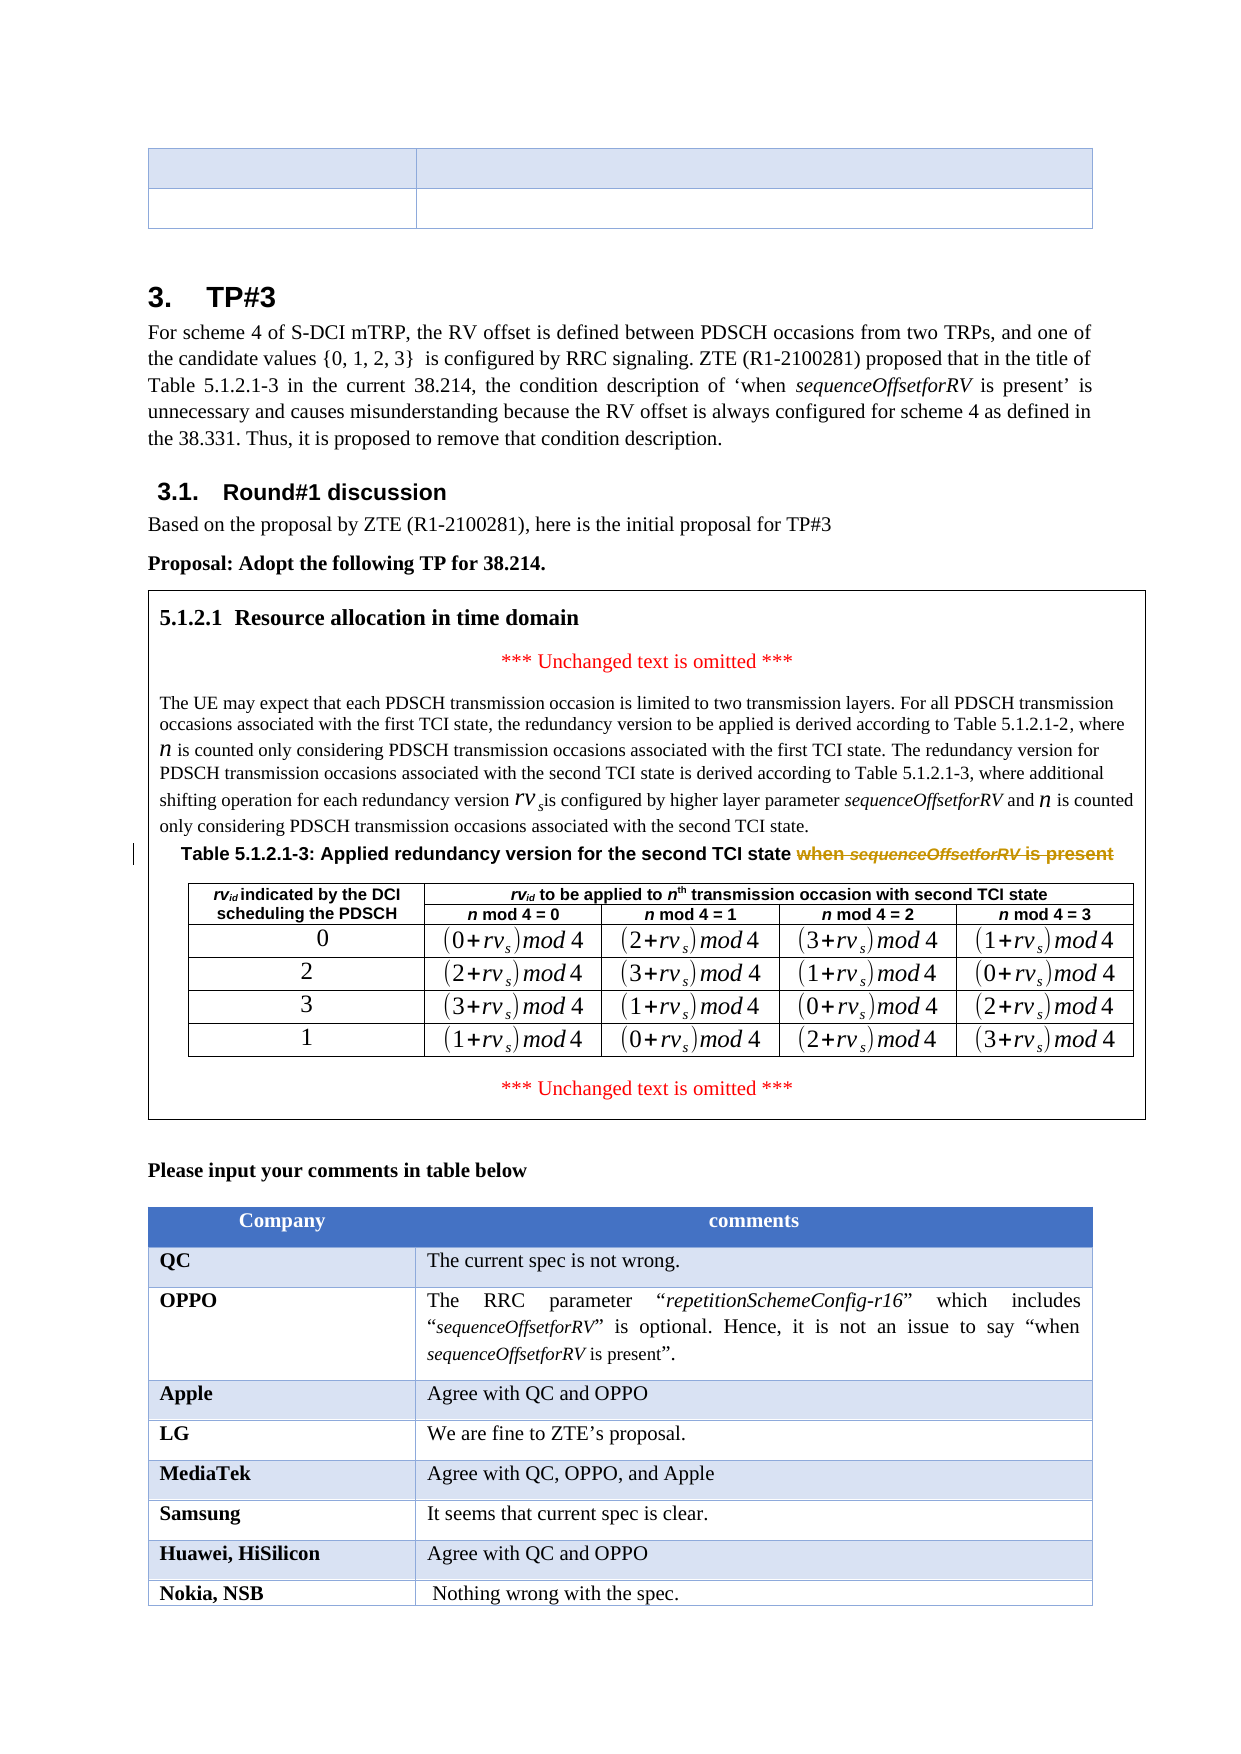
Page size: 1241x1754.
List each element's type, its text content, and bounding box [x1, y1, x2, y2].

table_cell Agree with QC and OPPO [416, 1541, 1092, 1579]
table_cell We are fine to ZTE’s proposal. [416, 1421, 1092, 1459]
text Proposal: Adopt the following TP for 38.214. [148, 551, 1093, 575]
table_cell Agree with QC, OPPO, and Apple [416, 1461, 1092, 1499]
table_cell Huawei, HiSilicon [149, 1541, 415, 1579]
table_header comments [416, 1208, 1092, 1247]
table_cell [149, 189, 416, 228]
table_cell Samsung [149, 1501, 415, 1539]
table_header Company [149, 1208, 415, 1247]
table_cell OPPO [149, 1288, 415, 1379]
text Please input your comments in table below [148, 1158, 1093, 1182]
table_cell Agree with QC and OPPO [416, 1381, 1092, 1419]
table_cell It seems that current spec is clear. [416, 1501, 1092, 1539]
table_header 5.1.2.1 Resource allocation in time domain *** Unchanged text is omitted *** The UE may expect that each PDSCH transmission occasion is limited to two transmission layers. For all PDSCH transmission occasions associated with the first TCI state, the redundancy version to be applied is derived according to Table 5.1.2.1-2, where is counted only considering PDSCH transmission occasions associated with the first TCI state. The redundancy version for PDSCH transmission occasions associated with the second TCI state is derived according to Table 5.1.2.1-3, where additional shifting operation for each redundancy version is configured by higher layer parameter sequenceOffsetforRV and is counted only considering PDSCH transmission occasions associated with the second TCI state. Table 5.1.2.1-3: Applied redundancy version for the second TCI state *** Unchanged text is omitted *** [149, 591, 1145, 1118]
table_cell The current spec is not wrong. [416, 1248, 1092, 1287]
subtitle Round#1 discussion [157, 477, 1093, 506]
table_cell [149, 149, 416, 188]
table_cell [416, 1581, 1092, 1604]
text TP#3 [148, 280, 1093, 314]
text Based on the proposal by ZTE (R1-2100281), here is the initial proposal for TP#3 [148, 512, 1093, 536]
table_cell Apple [149, 1381, 415, 1419]
table_cell QC [149, 1248, 415, 1287]
text For scheme 4 of S-DCI mTRP, the RV offset is defined between PDSCH occasions from two TRPs, and one of the candidate values {0, 1, 2, 3} is configured by RRC signaling. ZTE (R1-2100281) proposed that in the title of Table 5.1.2.1-3 in the current 38.214, the condition description of ‘when sequenceOffsetforRV is present’ is unnecessary and causes misunderstanding because the RV offset is always configured for scheme 4 as defined in the 38.331. Thus, it is proposed to remove that condition description. [148, 320, 1093, 450]
table_cell [417, 149, 1092, 188]
table_cell LG [149, 1421, 415, 1459]
table_cell MediaTek [149, 1461, 415, 1499]
table_cell [417, 189, 1092, 228]
table_cell The RRC parameter “repetitionSchemeConfig-r16” which includes “sequenceOffsetforRV” is optional. Hence, it is not an issue to say “when sequenceOffsetforRV is present”. [416, 1288, 1092, 1379]
table_cell Nokia, NSB [149, 1581, 415, 1604]
